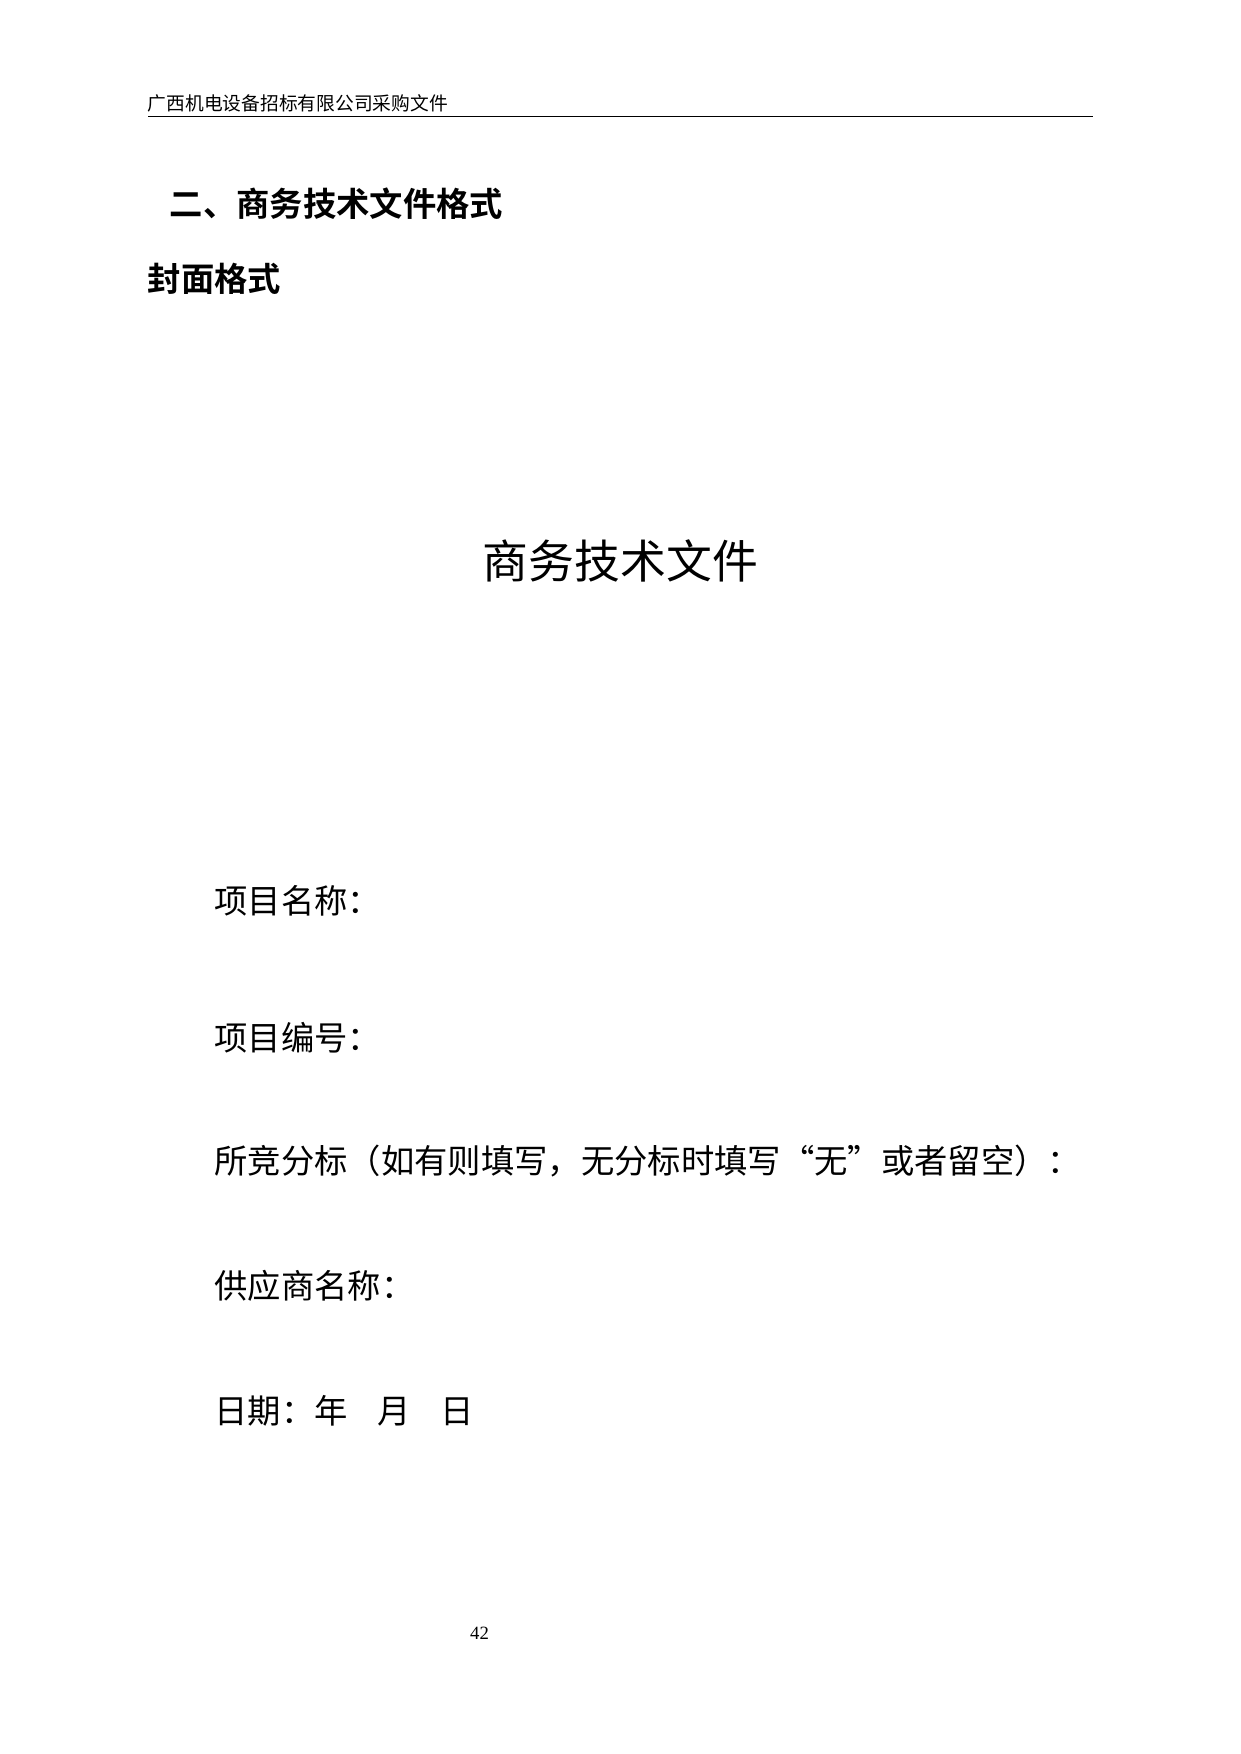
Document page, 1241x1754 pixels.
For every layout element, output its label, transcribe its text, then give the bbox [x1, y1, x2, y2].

text 项目编号： [148, 1012, 1093, 1060]
text 日期：年 月 日 [148, 1385, 1093, 1433]
text 封面格式 [148, 252, 1093, 301]
text 项目名称： [148, 875, 1093, 923]
text 供应商名称： [148, 1260, 1093, 1308]
text 商务技术文件 [148, 526, 1093, 592]
text 所竞分标（如有则填写，无分标时填写“无”或者留空）： [148, 1135, 1093, 1183]
text 二、商务技术文件格式 [148, 178, 1043, 226]
